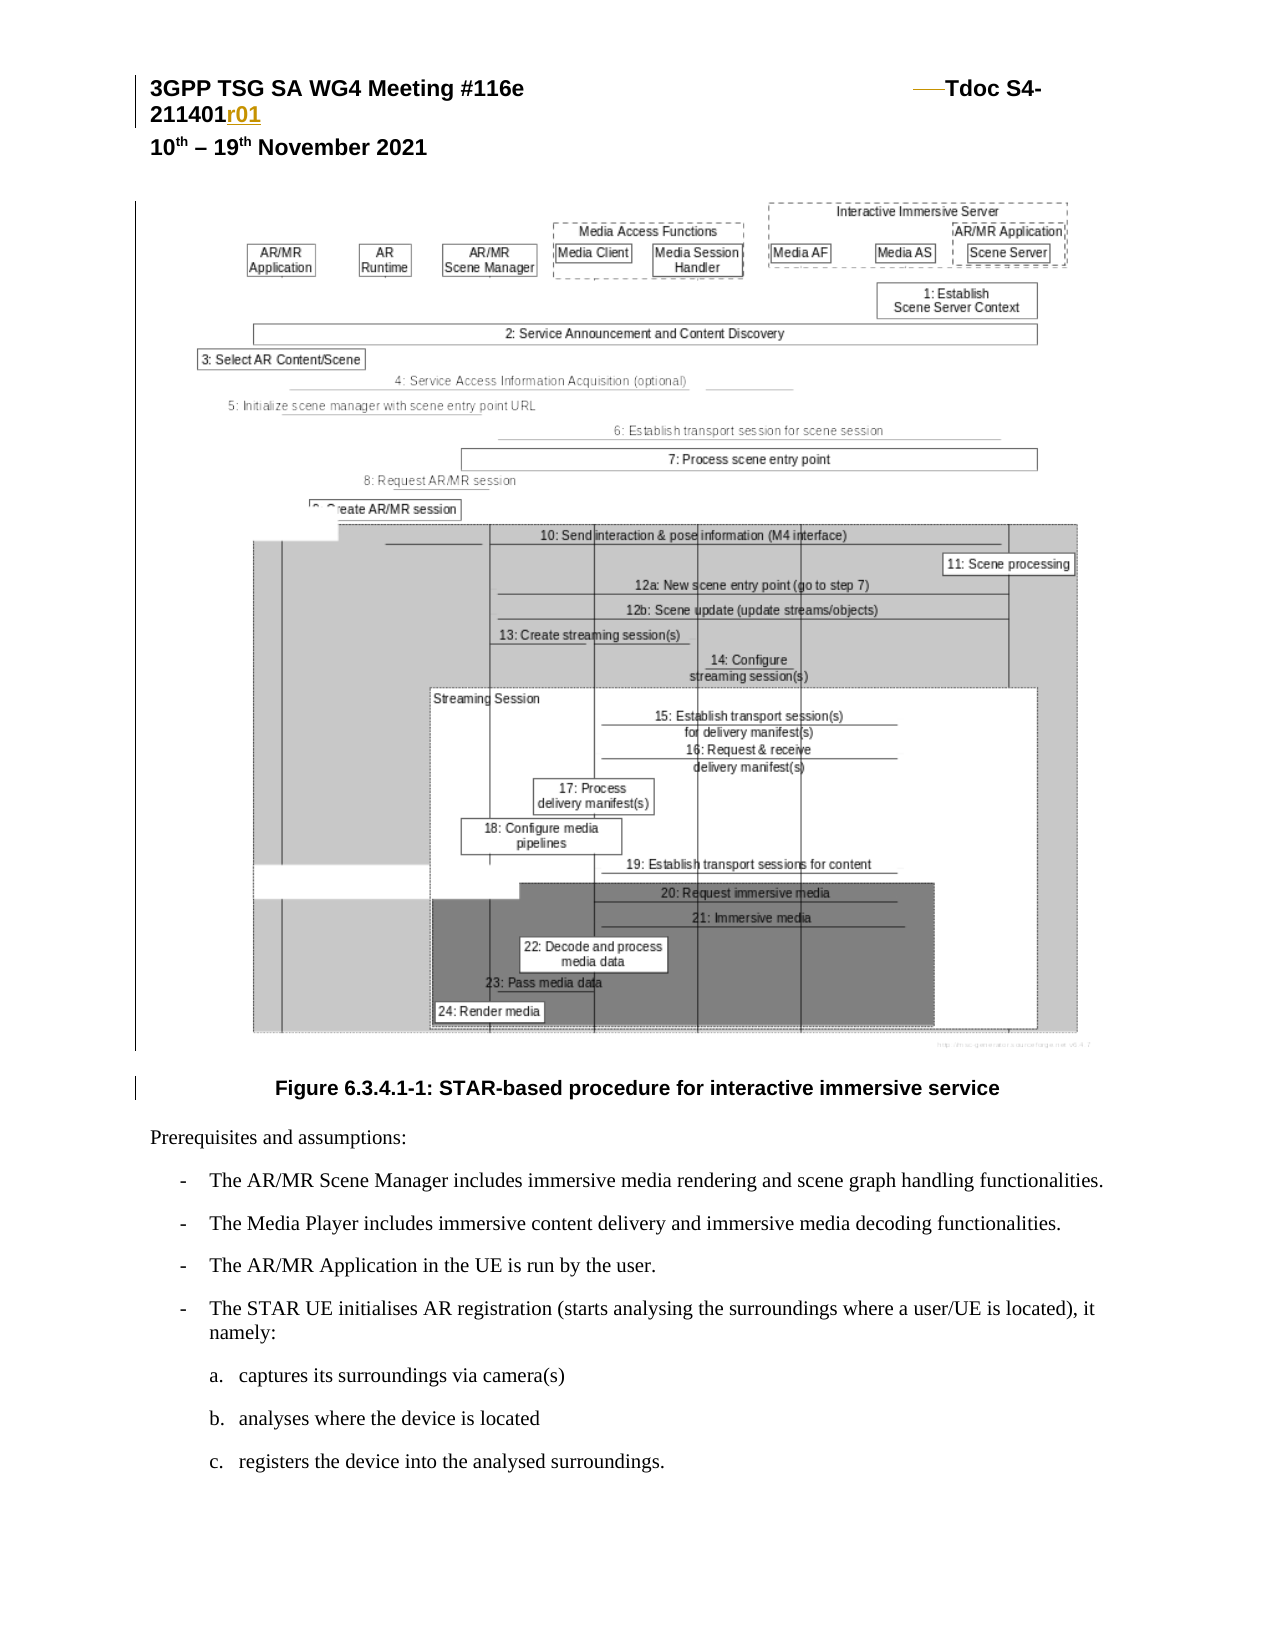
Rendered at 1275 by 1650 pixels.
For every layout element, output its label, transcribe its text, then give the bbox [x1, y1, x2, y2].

text Prerequisites and assumptions: [150, 1125, 1125, 1149]
text Figure 6.3.4.1-1: STAR-based procedure for interactive immersive service [150, 1076, 1125, 1100]
list a. captures its surroundings via camera(s) [209, 1363, 1125, 1387]
text - The AR/MR Scene Manager includes immersive media rendering and scene graph handling functionalities. [179, 1168, 1125, 1192]
text - The STAR UE initialises AR registration (starts analysing the surroundings where a user/UE is located), it namely: [179, 1296, 1125, 1344]
text - The AR/MR Application in the UE is run by the user. [179, 1253, 1125, 1277]
list b. analyses where the device is located [209, 1406, 1125, 1430]
list c. registers the device into the analysed surroundings. [209, 1448, 1125, 1473]
text - The Media Player includes immersive content delivery and immersive media decoding functionalities. [179, 1210, 1125, 1234]
